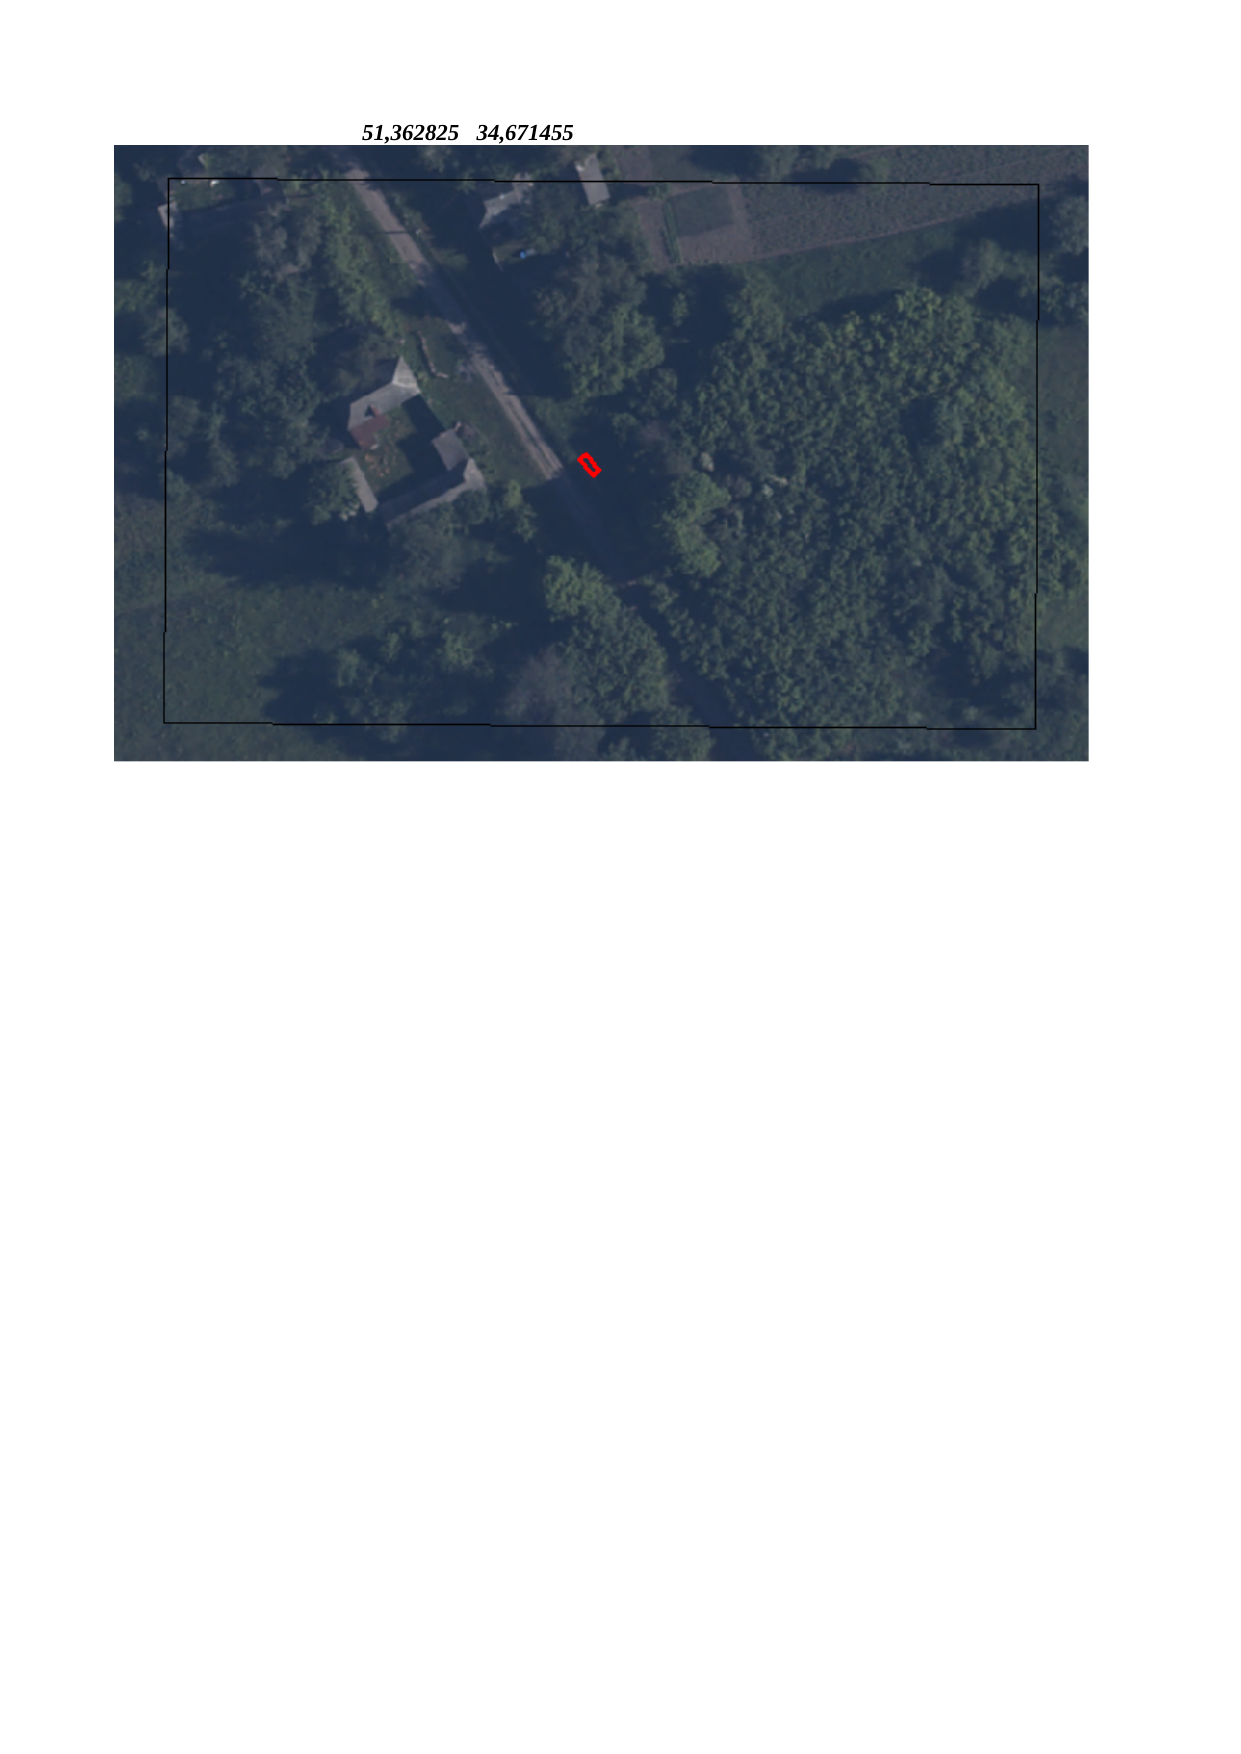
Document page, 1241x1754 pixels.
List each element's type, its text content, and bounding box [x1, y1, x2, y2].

text 51,362825 34,671455 [64, 119, 1138, 145]
picture [114, 145, 1089, 763]
